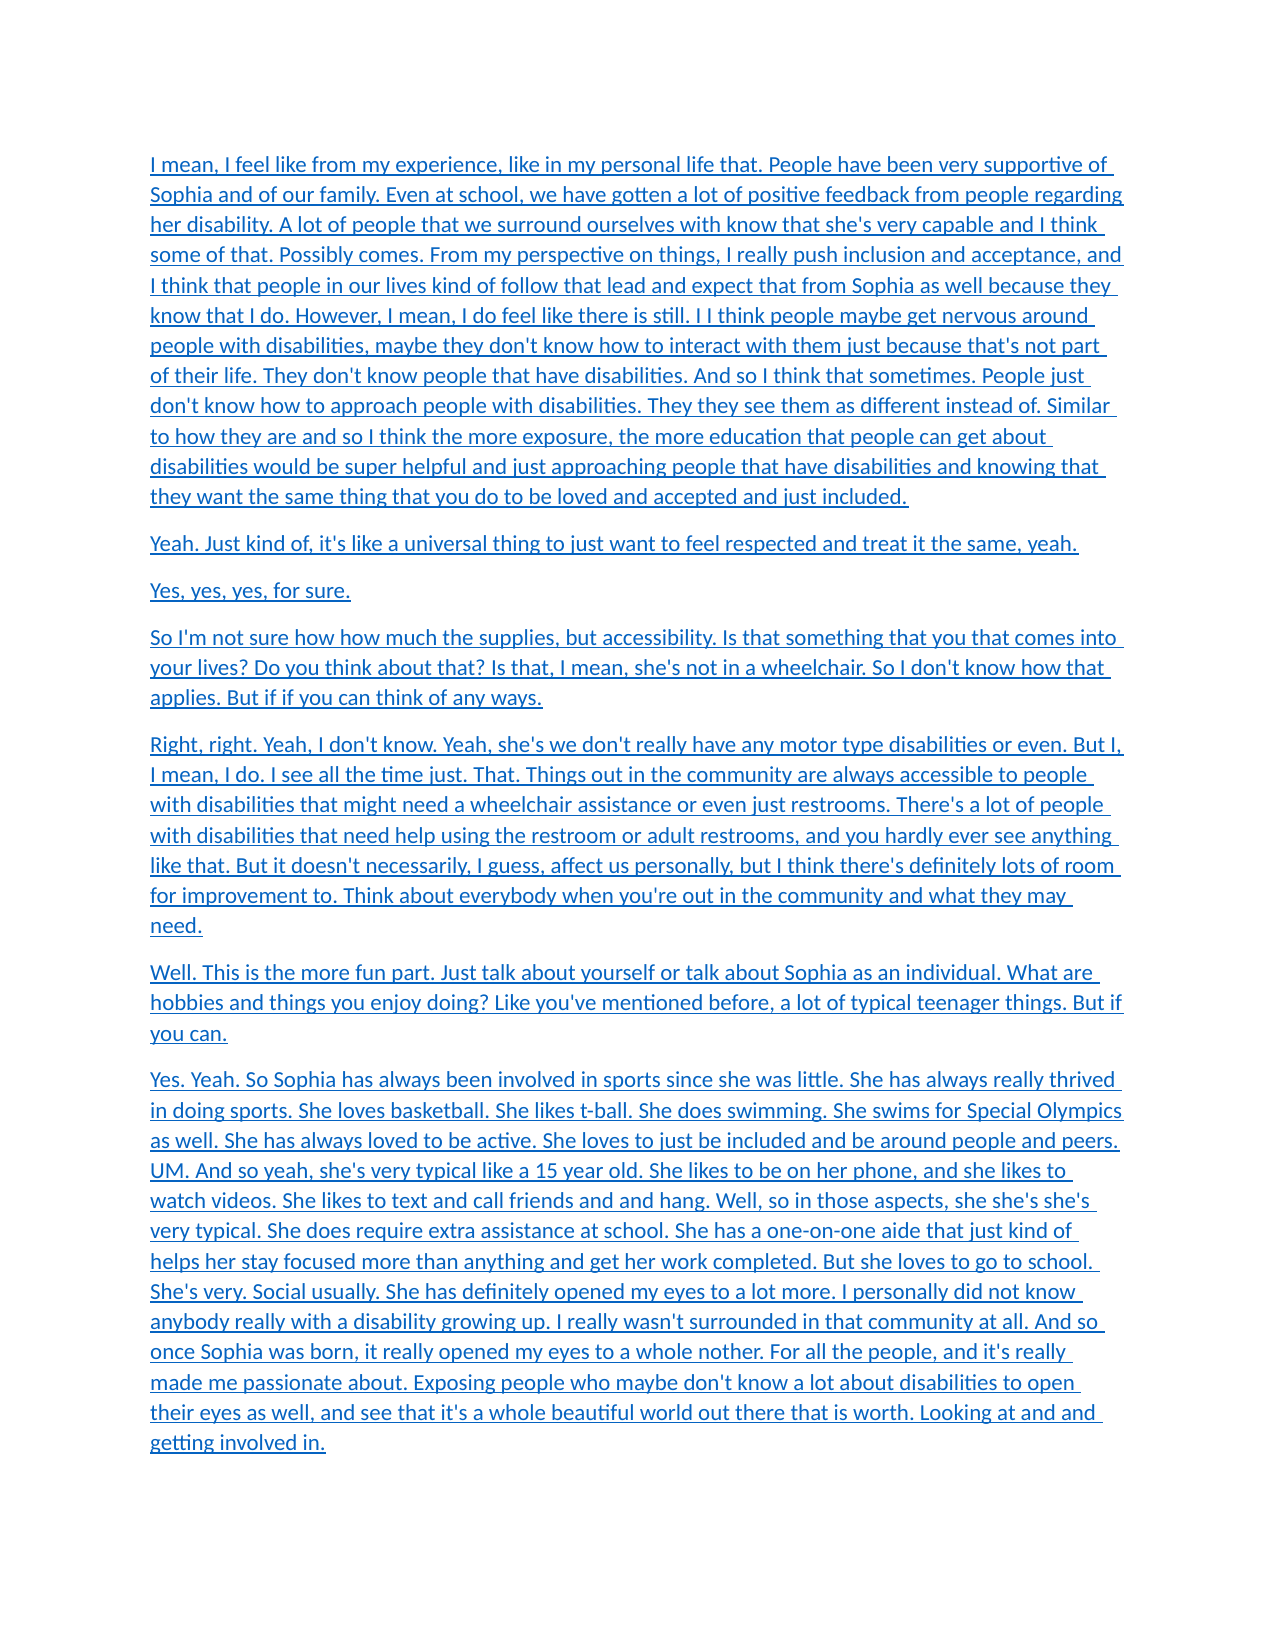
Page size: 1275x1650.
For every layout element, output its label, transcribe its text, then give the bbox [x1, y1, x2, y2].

text Right, right. Yeah, I don't know. Yeah, she's we don't really have any motor type disabilities or even. But I, I mean, I do. I see all the time just. That. Things out in the community are always accessible to people with disabilities that might need a wheelchair assistance or even just restrooms. There's a lot of people with disabilities that need help using the restroom or adult restrooms, and you hardly ever see anything like that. But it doesn't necessarily, I guess, affect us personally, but I think there's definitely lots of room for improvement to. Think about everybody when you're out in the community and what they may need. [150, 730, 1125, 939]
text Yes. Yeah. So Sophia has always been involved in sports since she was little. She has always really thrived in doing sports. She loves basketball. She likes t-ball. She does swimming. She swims for Special Olympics as well. She has always loved to be active. She loves to just be included and be around people and peers. UM. And so yeah, she's very typical like a 15 year old. She likes to be on her phone, and she likes to watch videos. She likes to text and call friends and and hang. Well, so in those aspects, she she's she's very typical. She does require extra assistance at school. She has a one-on-one aide that just kind of helps her stay focused more than anything and get her work completed. But she loves to go to school. She's very. Social usually. She has definitely opened my eyes to a lot more. I personally did not know anybody really with a disability growing up. I really wasn't surrounded in that community at all. And so once Sophia was born, it really opened my eyes to a whole nother. For all the people, and it's really made me passionate about. Exposing people who maybe don't know a lot about disabilities to open their eyes as well, and see that it's a whole beautiful world out there that is worth. Looking at and and getting involved in. [150, 1066, 1125, 1456]
text I mean, I feel like from my experience, like in my personal life that. People have been very supportive of Sophia and of our family. Even at school, we have gotten a lot of positive feedback from people regarding her disability. A lot of people that we surround ourselves with know that she's very capable and I think some of that. Possibly comes. From my perspective on things, I really push inclusion and acceptance, and I think that people in our lives kind of follow that lead and expect that from Sophia as well because they know that I do. However, I mean, I do feel like there is still. I I think people maybe get nervous around people with disabilities, maybe they don't know how to interact with them just because that's not part of their life. They don't know people that have disabilities. And so I think that sometimes. People just don't know how to approach people with disabilities. They they see them as different instead of. Similar to how they are and so I think the more exposure, the more education that people can get about disabilities would be super helpful and just approaching people that have disabilities and knowing that they want the same thing that you do to be loved and accepted and just included. [150, 150, 1125, 510]
text So I'm not sure how how much the supplies, but accessibility. Is that something that you that comes into your lives? Do you think about that? Is that, I mean, she's not in a wheelchair. So I don't know how that applies. But if if you can think of any ways. [150, 623, 1125, 711]
text Yes, yes, yes, for sure. [150, 576, 1125, 604]
text Well. This is the more fun part. Just talk about yourself or talk about Sophia as an individual. What are hobbies and things you enjoy doing? Like you've mentioned before, a lot of typical teenager things. But if you can. [150, 958, 1125, 1047]
text Yeah. Just kind of, it's like a universal thing to just want to feel respected and treat it the same, yeah. [150, 529, 1125, 557]
